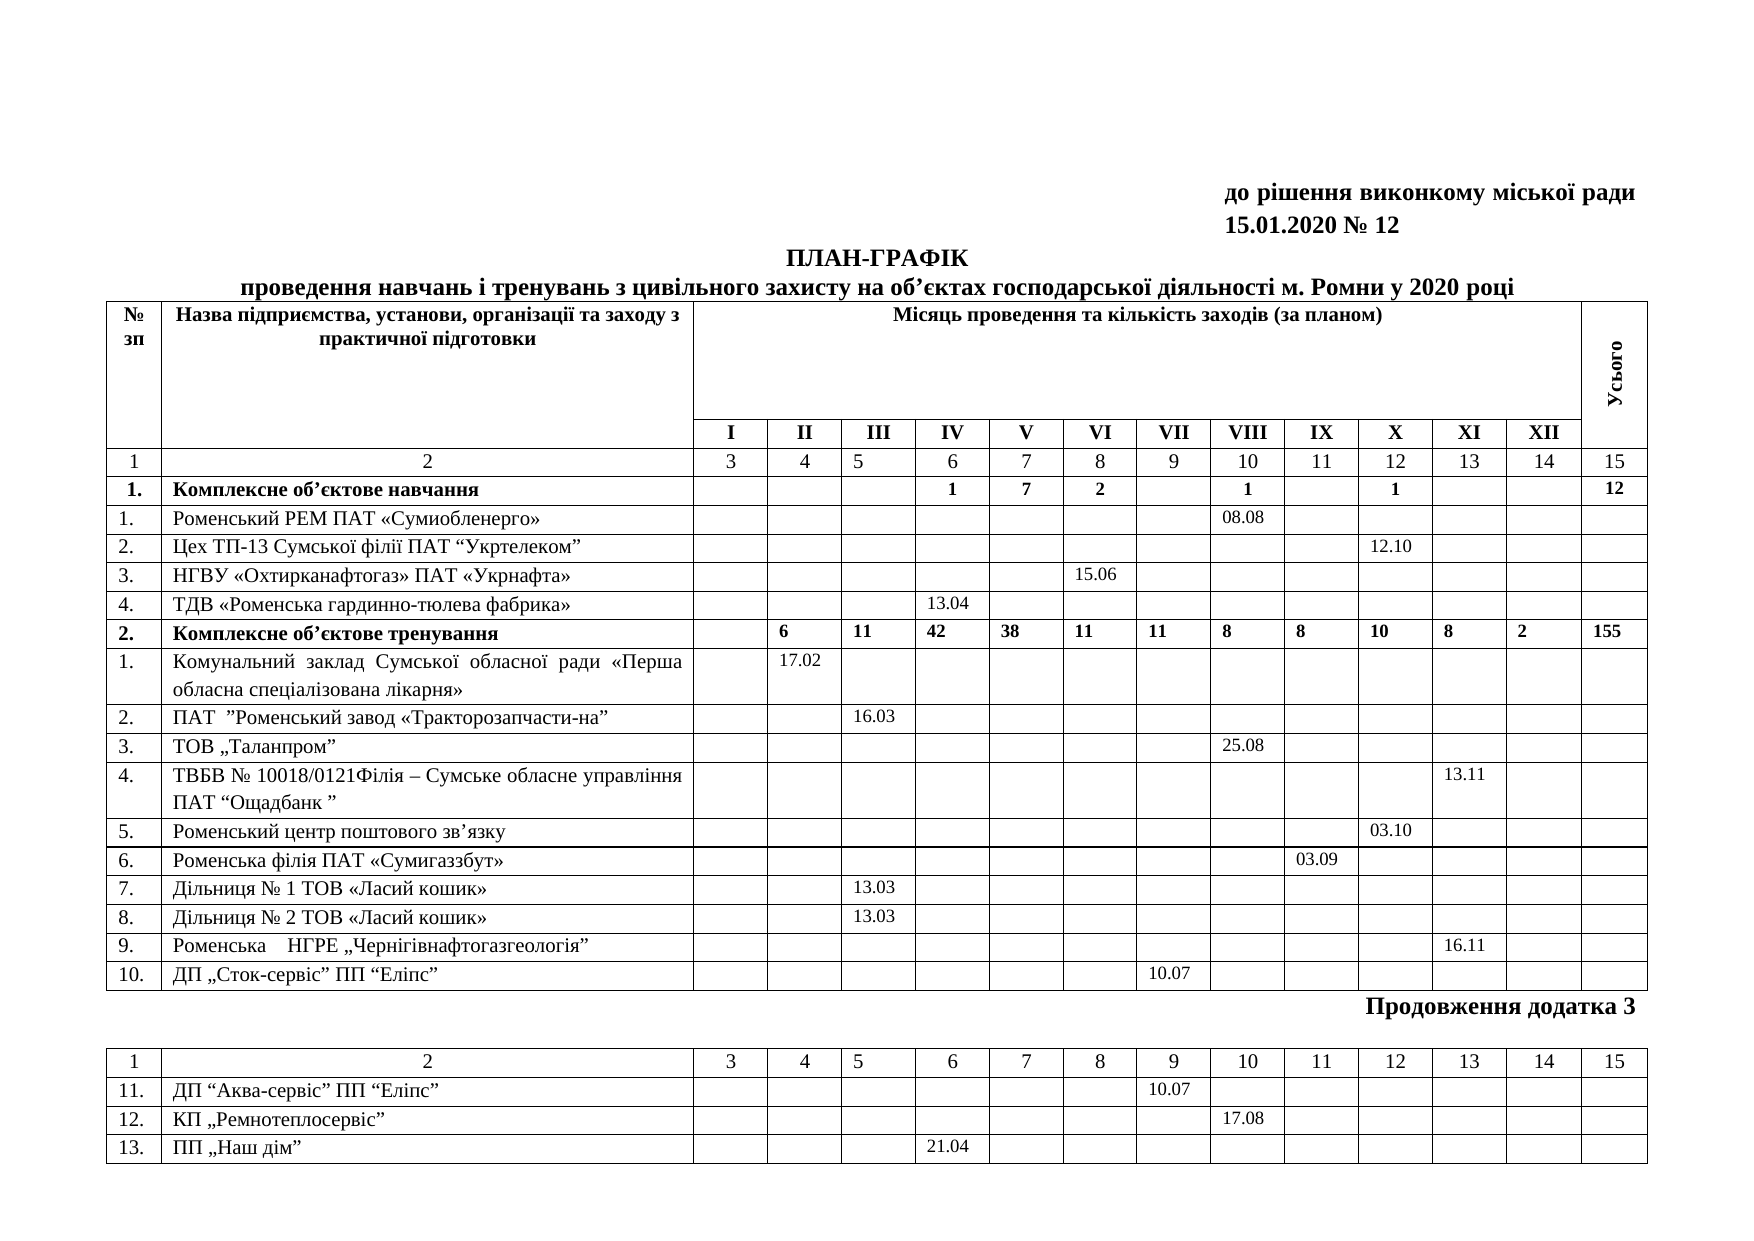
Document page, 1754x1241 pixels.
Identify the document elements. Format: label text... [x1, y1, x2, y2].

table_cell 6 [768, 620, 841, 648]
table_cell ДП „Сток-сервіс” ПП “Еліпс” [162, 962, 693, 990]
table_cell [990, 876, 1063, 904]
table_cell 12.10 [1359, 535, 1432, 562]
table_cell [990, 763, 1063, 818]
table_cell [1433, 819, 1506, 846]
table_cell [990, 535, 1063, 562]
table_cell [1433, 905, 1506, 932]
table_cell ІІ [768, 420, 841, 447]
table_cell [1359, 848, 1432, 875]
table_cell [990, 506, 1063, 533]
table_header 12 [1359, 1049, 1432, 1077]
table_cell [1064, 649, 1136, 704]
table_cell [916, 962, 989, 990]
table_cell [990, 592, 1063, 619]
table_cell 4. [107, 763, 161, 818]
table_cell [1582, 592, 1647, 619]
table_cell 16.03 [842, 705, 915, 733]
table_cell [694, 1135, 767, 1163]
table_cell [1582, 876, 1647, 904]
table_cell 5 [842, 449, 915, 476]
table_cell [916, 1107, 989, 1134]
table_cell [768, 705, 841, 733]
table_cell [1359, 1078, 1432, 1106]
table_cell [694, 705, 767, 733]
table_cell [1433, 649, 1506, 704]
table_cell [842, 535, 915, 562]
table_cell ТДВ «Роменська гардинно-тюлева фабрика» [162, 592, 693, 619]
table_header 10 [1211, 1049, 1284, 1077]
table_cell VI [1064, 420, 1136, 447]
table_cell 12 [1359, 449, 1432, 476]
table_cell 2 [1507, 620, 1581, 648]
table_cell Роменська НГРЕ „Чернігівнафтогазгеологія” [162, 934, 693, 961]
table_cell [1211, 1135, 1284, 1163]
table_cell [990, 705, 1063, 733]
table_header 1 [107, 1049, 161, 1077]
table_cell [1211, 848, 1284, 875]
table_cell 1 [107, 449, 161, 476]
table_cell [1285, 819, 1358, 846]
table_cell [1137, 705, 1210, 733]
table_cell 1 [916, 477, 989, 505]
table_cell 8 [1211, 620, 1284, 648]
table_cell [1285, 1107, 1358, 1134]
table_cell [694, 1107, 767, 1134]
table_cell [916, 763, 989, 818]
table_cell [1359, 934, 1432, 961]
table_cell Комплексне об’єктове тренування [162, 620, 693, 648]
table_cell [694, 848, 767, 875]
table_cell 1. [107, 649, 161, 704]
table_cell 10.07 [1137, 1078, 1210, 1106]
table_cell [990, 819, 1063, 846]
table_cell [1433, 705, 1506, 733]
table_cell [1507, 934, 1581, 961]
table_cell [1064, 1135, 1136, 1163]
table_cell [842, 563, 915, 591]
table_cell 13.03 [842, 876, 915, 904]
table_cell 21.04 [916, 1135, 989, 1163]
table_cell 5. [107, 819, 161, 846]
table_cell [842, 734, 915, 762]
table_cell [1507, 819, 1581, 846]
table_cell [1211, 705, 1284, 733]
table_cell [1285, 1078, 1358, 1106]
table_cell [1507, 592, 1581, 619]
table_cell ТОВ „Таланпром” [162, 734, 693, 762]
table_cell 10. [107, 962, 161, 990]
text Продовження додатка 3 [118, 991, 1636, 1019]
table_cell 1 [1211, 477, 1284, 505]
table_cell [1211, 934, 1284, 961]
text до рішення виконкому міської ради 15.01.2020 № 12 [1224, 177, 1636, 239]
table_cell [1064, 962, 1136, 990]
table_cell Цех ТП-13 Сумської філії ПАТ “Укртелеком” [162, 535, 693, 562]
table_cell 10.07 [1137, 962, 1210, 990]
table_header 11 [1285, 1049, 1358, 1077]
table_cell [916, 563, 989, 591]
table_cell [1064, 1078, 1136, 1106]
table_cell [1433, 563, 1506, 591]
table_cell 38 [990, 620, 1063, 648]
table_cell [1507, 962, 1581, 990]
table_cell [1507, 848, 1581, 875]
table_cell 11 [1285, 449, 1358, 476]
table_cell [1359, 563, 1432, 591]
table_cell [1285, 734, 1358, 762]
table_cell [990, 734, 1063, 762]
table_cell Дільниця № 1 ТОВ «Ласий кошик» [162, 876, 693, 904]
table_cell [1064, 1107, 1136, 1134]
table_cell 08.08 [1211, 506, 1284, 533]
table_cell ПАТ ”Роменський завод «Тракторозапчасти-на” [162, 705, 693, 733]
table_cell [694, 876, 767, 904]
table_cell [916, 1078, 989, 1106]
table_cell [1285, 705, 1358, 733]
table_cell [1211, 763, 1284, 818]
table_cell [768, 563, 841, 591]
table_cell [1359, 734, 1432, 762]
table_cell [1285, 592, 1358, 619]
table_cell [1285, 934, 1358, 961]
table_cell 3 [694, 449, 767, 476]
table_cell [694, 592, 767, 619]
table_cell [1211, 649, 1284, 704]
table_cell [1211, 592, 1284, 619]
table_cell [768, 734, 841, 762]
table_cell [694, 734, 767, 762]
table_cell [1211, 819, 1284, 846]
table_header № зп [107, 302, 161, 447]
table_cell [1582, 1078, 1647, 1106]
table_cell 3. [107, 563, 161, 591]
table_cell 2. [107, 705, 161, 733]
table_cell [1137, 763, 1210, 818]
table_header 13 [1433, 1049, 1506, 1077]
table_cell [1582, 705, 1647, 733]
table_cell [1582, 734, 1647, 762]
table_cell 7 [990, 449, 1063, 476]
table_header 9 [1137, 1049, 1210, 1077]
table_cell [694, 1078, 767, 1106]
table_cell [694, 819, 767, 846]
table_header 5 [842, 1049, 915, 1077]
table_cell 2. [107, 535, 161, 562]
table_cell [1433, 1107, 1506, 1134]
table_cell 15.06 [1064, 563, 1136, 591]
table_cell [1359, 876, 1432, 904]
table_cell [694, 477, 767, 505]
table_cell [1137, 819, 1210, 846]
table_cell [1137, 905, 1210, 932]
table_cell 8 [1285, 620, 1358, 648]
table_cell 8 [1433, 620, 1506, 648]
table_cell [1582, 905, 1647, 932]
table_cell [990, 905, 1063, 932]
table_cell [842, 848, 915, 875]
table_header 6 [916, 1049, 989, 1077]
table_cell 10 [1359, 620, 1432, 648]
table_cell Комунальний заклад Сумської обласної ради «Перша обласна спеціалізована лікарня» [162, 649, 693, 704]
table_cell [1507, 705, 1581, 733]
table_cell [1507, 649, 1581, 704]
table_cell Роменський РЕМ ПАТ «Сумиобленерго» [162, 506, 693, 533]
table_cell [1064, 934, 1136, 961]
table_cell Роменська філія ПАТ «Сумигаззбут» [162, 848, 693, 875]
table_cell [1064, 734, 1136, 762]
table_cell [990, 649, 1063, 704]
table_cell [842, 506, 915, 533]
table_cell [1064, 592, 1136, 619]
table_cell 3. [107, 734, 161, 762]
table_cell [916, 934, 989, 961]
table_cell [694, 763, 767, 818]
table_cell [1137, 535, 1210, 562]
table_cell 2 [162, 449, 693, 476]
table_cell [1582, 506, 1647, 533]
table_cell [768, 876, 841, 904]
table_cell [1211, 535, 1284, 562]
table_cell 11 [1137, 620, 1210, 648]
table_header 4 [768, 1049, 841, 1077]
table_cell [1064, 819, 1136, 846]
table_cell [1137, 649, 1210, 704]
table_cell [1582, 1135, 1647, 1163]
table_cell [990, 1135, 1063, 1163]
table_cell [1285, 649, 1358, 704]
table_cell [1507, 876, 1581, 904]
table_cell [990, 1078, 1063, 1106]
table_header 7 [990, 1049, 1063, 1077]
table_cell 17.02 [768, 649, 841, 704]
table_cell ХІІ [1507, 420, 1581, 447]
table_cell [1507, 535, 1581, 562]
table_cell [1137, 592, 1210, 619]
table_header 8 [1064, 1049, 1136, 1077]
table_cell 16.11 [1433, 934, 1506, 961]
table_cell [768, 1107, 841, 1134]
table_cell [1137, 934, 1210, 961]
table_cell [694, 620, 767, 648]
table_cell [694, 563, 767, 591]
table_header Назва підприємства, установи, організації та заходу з практичної підготовки [162, 302, 693, 447]
table_cell [1582, 649, 1647, 704]
table_cell [1359, 962, 1432, 990]
table_cell [990, 934, 1063, 961]
table_cell [842, 962, 915, 990]
table_cell 9. [107, 934, 161, 961]
table_cell [1582, 848, 1647, 875]
table_cell [1137, 876, 1210, 904]
table_cell [842, 934, 915, 961]
table_cell [1064, 905, 1136, 932]
table_cell [694, 934, 767, 961]
table_cell [768, 962, 841, 990]
table_cell 9 [1137, 449, 1210, 476]
table_cell [1137, 477, 1210, 505]
table_cell 6 [916, 449, 989, 476]
table_cell 7. [107, 876, 161, 904]
table_cell Дільниця № 2 ТОВ «Ласий кошик» [162, 905, 693, 932]
table_header 15 [1582, 1049, 1647, 1077]
table_cell 1 [1359, 477, 1432, 505]
table_cell X [1359, 420, 1432, 447]
table_cell [990, 1107, 1063, 1134]
table_cell [1359, 905, 1432, 932]
table_cell [1433, 876, 1506, 904]
table_cell [916, 848, 989, 875]
table_cell XI [1433, 420, 1506, 447]
table_cell Комплексне об’єктове навчання [162, 477, 693, 505]
table_cell [1359, 1135, 1432, 1163]
table_cell [768, 934, 841, 961]
table_cell [1433, 477, 1506, 505]
table_cell [768, 477, 841, 505]
table_cell [1359, 592, 1432, 619]
table_cell [1211, 962, 1284, 990]
table_cell [768, 905, 841, 932]
table_cell VIIІ [1211, 420, 1284, 447]
table_cell [842, 1078, 915, 1106]
table_cell [1285, 962, 1358, 990]
table_cell [768, 506, 841, 533]
table_cell ІІІ [842, 420, 915, 447]
table_cell 11. [107, 1078, 161, 1106]
table_cell [1137, 1135, 1210, 1163]
table_cell 7 [990, 477, 1063, 505]
table_cell [1137, 506, 1210, 533]
table_cell Роменський центр поштового зв’язку [162, 819, 693, 846]
table_cell І [694, 420, 767, 447]
table_cell [842, 1107, 915, 1134]
table_cell [916, 734, 989, 762]
table_header Усього [1582, 302, 1647, 447]
table_cell 13.03 [842, 905, 915, 932]
table_cell [1359, 649, 1432, 704]
table_cell [1507, 563, 1581, 591]
table_cell 11 [1064, 620, 1136, 648]
table_cell [1507, 1078, 1581, 1106]
table_cell 2 [1064, 477, 1136, 505]
table_cell [1359, 1107, 1432, 1134]
table_cell [1285, 1135, 1358, 1163]
table_cell 17.08 [1211, 1107, 1284, 1134]
table_cell [1064, 876, 1136, 904]
table_cell [1433, 592, 1506, 619]
table_cell IV [916, 420, 989, 447]
table_cell [1433, 1135, 1506, 1163]
table_cell [916, 649, 989, 704]
table_cell V [990, 420, 1063, 447]
table_cell [1359, 506, 1432, 533]
table_header 2 [162, 1049, 693, 1077]
table_cell [694, 905, 767, 932]
table_cell [1507, 1135, 1581, 1163]
table_cell [1137, 734, 1210, 762]
table_cell [1211, 905, 1284, 932]
table_cell [1507, 477, 1581, 505]
table_cell 4 [768, 449, 841, 476]
table_cell [916, 905, 989, 932]
table_cell [768, 763, 841, 818]
table_cell 1. [107, 506, 161, 533]
table_cell 12. [107, 1107, 161, 1134]
table_cell [768, 819, 841, 846]
table_cell [1507, 763, 1581, 818]
table_cell [1064, 705, 1136, 733]
table_cell [1433, 506, 1506, 533]
table_cell [1433, 1078, 1506, 1106]
table_cell [842, 819, 915, 846]
table_cell [1507, 905, 1581, 932]
table_cell [842, 592, 915, 619]
table_cell [1137, 1107, 1210, 1134]
table_cell [842, 649, 915, 704]
table_cell [1507, 1107, 1581, 1134]
table_cell [1582, 563, 1647, 591]
table_cell [1582, 819, 1647, 846]
table_cell [1507, 734, 1581, 762]
table_cell [694, 649, 767, 704]
table_cell 15 [1582, 449, 1647, 476]
table_header 3 [694, 1049, 767, 1077]
table_cell 03.10 [1359, 819, 1432, 846]
table_cell [1582, 763, 1647, 818]
table_cell [1211, 563, 1284, 591]
table_cell [1285, 763, 1358, 818]
table_cell [1064, 535, 1136, 562]
table_cell 10 [1211, 449, 1284, 476]
table_cell 12 [1582, 477, 1647, 505]
table_cell [916, 876, 989, 904]
table_cell 13. [107, 1135, 161, 1163]
table_cell [1285, 876, 1358, 904]
table_cell НГВУ «Охтирканафтогаз» ПАТ «Укрнафта» [162, 563, 693, 591]
table_cell [1064, 506, 1136, 533]
table_cell [1064, 763, 1136, 818]
table_cell [916, 705, 989, 733]
table_cell [1359, 763, 1432, 818]
table_cell [1433, 535, 1506, 562]
table_cell КП „Ремнотеплосервіс” [162, 1107, 693, 1134]
table_cell [1137, 563, 1210, 591]
table_cell [768, 1135, 841, 1163]
table_cell [1582, 1107, 1647, 1134]
table_cell 11 [842, 620, 915, 648]
text ПЛАН-ГРАФІК [118, 243, 1636, 272]
table_cell 13.11 [1433, 763, 1506, 818]
table_cell [842, 763, 915, 818]
table_cell [768, 592, 841, 619]
table_cell [1064, 848, 1136, 875]
table_cell [1359, 705, 1432, 733]
table_cell [768, 535, 841, 562]
table_cell 1. [107, 477, 161, 505]
table_cell [916, 819, 989, 846]
table_cell [916, 506, 989, 533]
table_cell [1433, 734, 1506, 762]
table_cell [1582, 535, 1647, 562]
table_cell 155 [1582, 620, 1647, 648]
table_cell [1582, 962, 1647, 990]
table_cell 25.08 [1211, 734, 1284, 762]
table_cell [842, 1135, 915, 1163]
table_cell [1285, 506, 1358, 533]
table_cell [694, 506, 767, 533]
table_cell [694, 535, 767, 562]
table_cell [1211, 1078, 1284, 1106]
table_cell [990, 962, 1063, 990]
table_cell 14 [1507, 449, 1581, 476]
table_cell VII [1137, 420, 1210, 447]
table_cell [1582, 934, 1647, 961]
table_cell [1137, 848, 1210, 875]
table_header 14 [1507, 1049, 1581, 1077]
table_cell 13.04 [916, 592, 989, 619]
table_cell ДП “Аква-сервіс” ПП “Еліпс” [162, 1078, 693, 1106]
table_cell [1285, 535, 1358, 562]
table_cell 13 [1433, 449, 1506, 476]
table_cell [1285, 563, 1358, 591]
table_cell [768, 1078, 841, 1106]
table_cell 8 [1064, 449, 1136, 476]
table_cell [1211, 876, 1284, 904]
table_cell [694, 962, 767, 990]
table_cell [1433, 962, 1506, 990]
table_cell [1433, 848, 1506, 875]
table_cell ПП „Наш дім” [162, 1135, 693, 1163]
table_cell [842, 477, 915, 505]
table_cell [768, 848, 841, 875]
table_cell IX [1285, 420, 1358, 447]
table_cell [1285, 477, 1358, 505]
table_cell 03.09 [1285, 848, 1358, 875]
table_cell [916, 535, 989, 562]
table_header Місяць проведення та кількість заходів (за планом) [694, 302, 1581, 419]
table_cell 2. [107, 620, 161, 648]
table_cell 4. [107, 592, 161, 619]
table_cell [1285, 905, 1358, 932]
table_cell 8. [107, 905, 161, 932]
table_cell 6. [107, 848, 161, 875]
table_cell [990, 848, 1063, 875]
table_cell [1507, 506, 1581, 533]
table_cell ТВБВ № 10018/0121Філія – Сумське обласне управління ПАТ “Ощадбанк ” [162, 763, 693, 818]
text проведення навчань і тренувань з цивільного захисту на об’єктах господарської діяльності м. Ромни у 2020 році [118, 272, 1636, 301]
table_cell [990, 563, 1063, 591]
table_cell 42 [916, 620, 989, 648]
